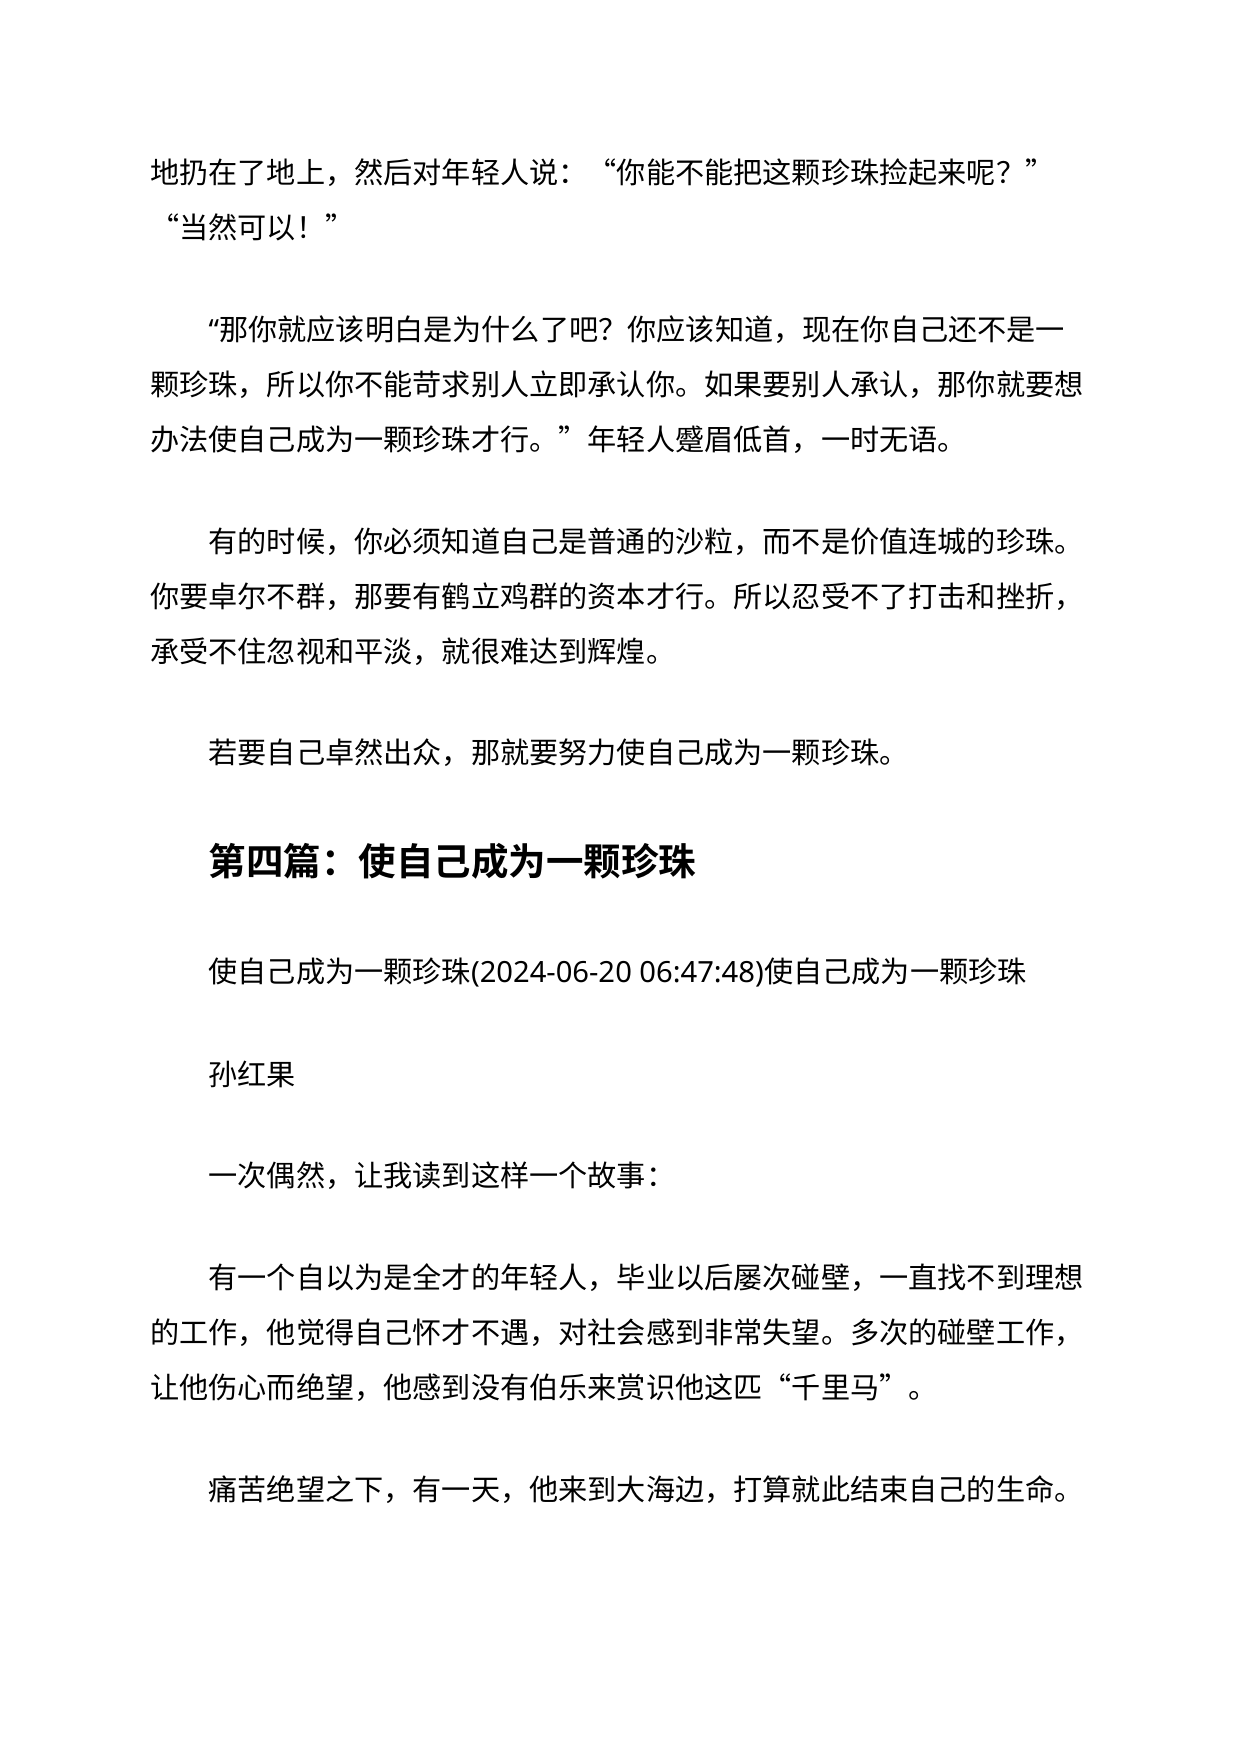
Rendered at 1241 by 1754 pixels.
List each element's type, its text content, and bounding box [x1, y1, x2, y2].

text 痛苦绝望之下，有一天，他来到大海边，打算就此结束自己的生命。 [150, 1466, 1090, 1508]
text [150, 150, 1090, 247]
text 使自己成为一颗珍珠(2024-06-20 06:47:48)使自己成为一颗珍珠 [150, 949, 1090, 991]
text 孙红果 [150, 1051, 1090, 1093]
text 有一个自以为是全才的年轻人，毕业以后屡次碰壁，一直找不到理想的工作，他觉得自己怀才不遇，对社会感到非常失望。多次的碰壁工作，让他伤心而绝望，他感到没有伯乐来赏识他这匹“千里马”。 [150, 1254, 1090, 1407]
text 第四篇：使自己成为一颗珍珠 [150, 832, 1090, 886]
text 一次偶然，让我读到这样一个故事： [150, 1153, 1090, 1195]
text “那你就应该明白是为什么了吧？你应该知道，现在你自己还不是一颗珍珠，所以你不能苛求别人立即承认你。如果要别人承认，那你就要想办法使自己成为一颗珍珠才行。”年轻人蹙眉低首，一时无语。 [150, 307, 1090, 459]
text 有的时候，你必须知道自己是普通的沙粒，而不是价值连城的珍珠。你要卓尔不群，那要有鹤立鸡群的资本才行。所以忍受不了打击和挫折，承受不住忽视和平淡，就很难达到辉煌。 [150, 518, 1090, 670]
text 若要自己卓然出众，那就要努力使自己成为一颗珍珠。 [150, 730, 1090, 772]
